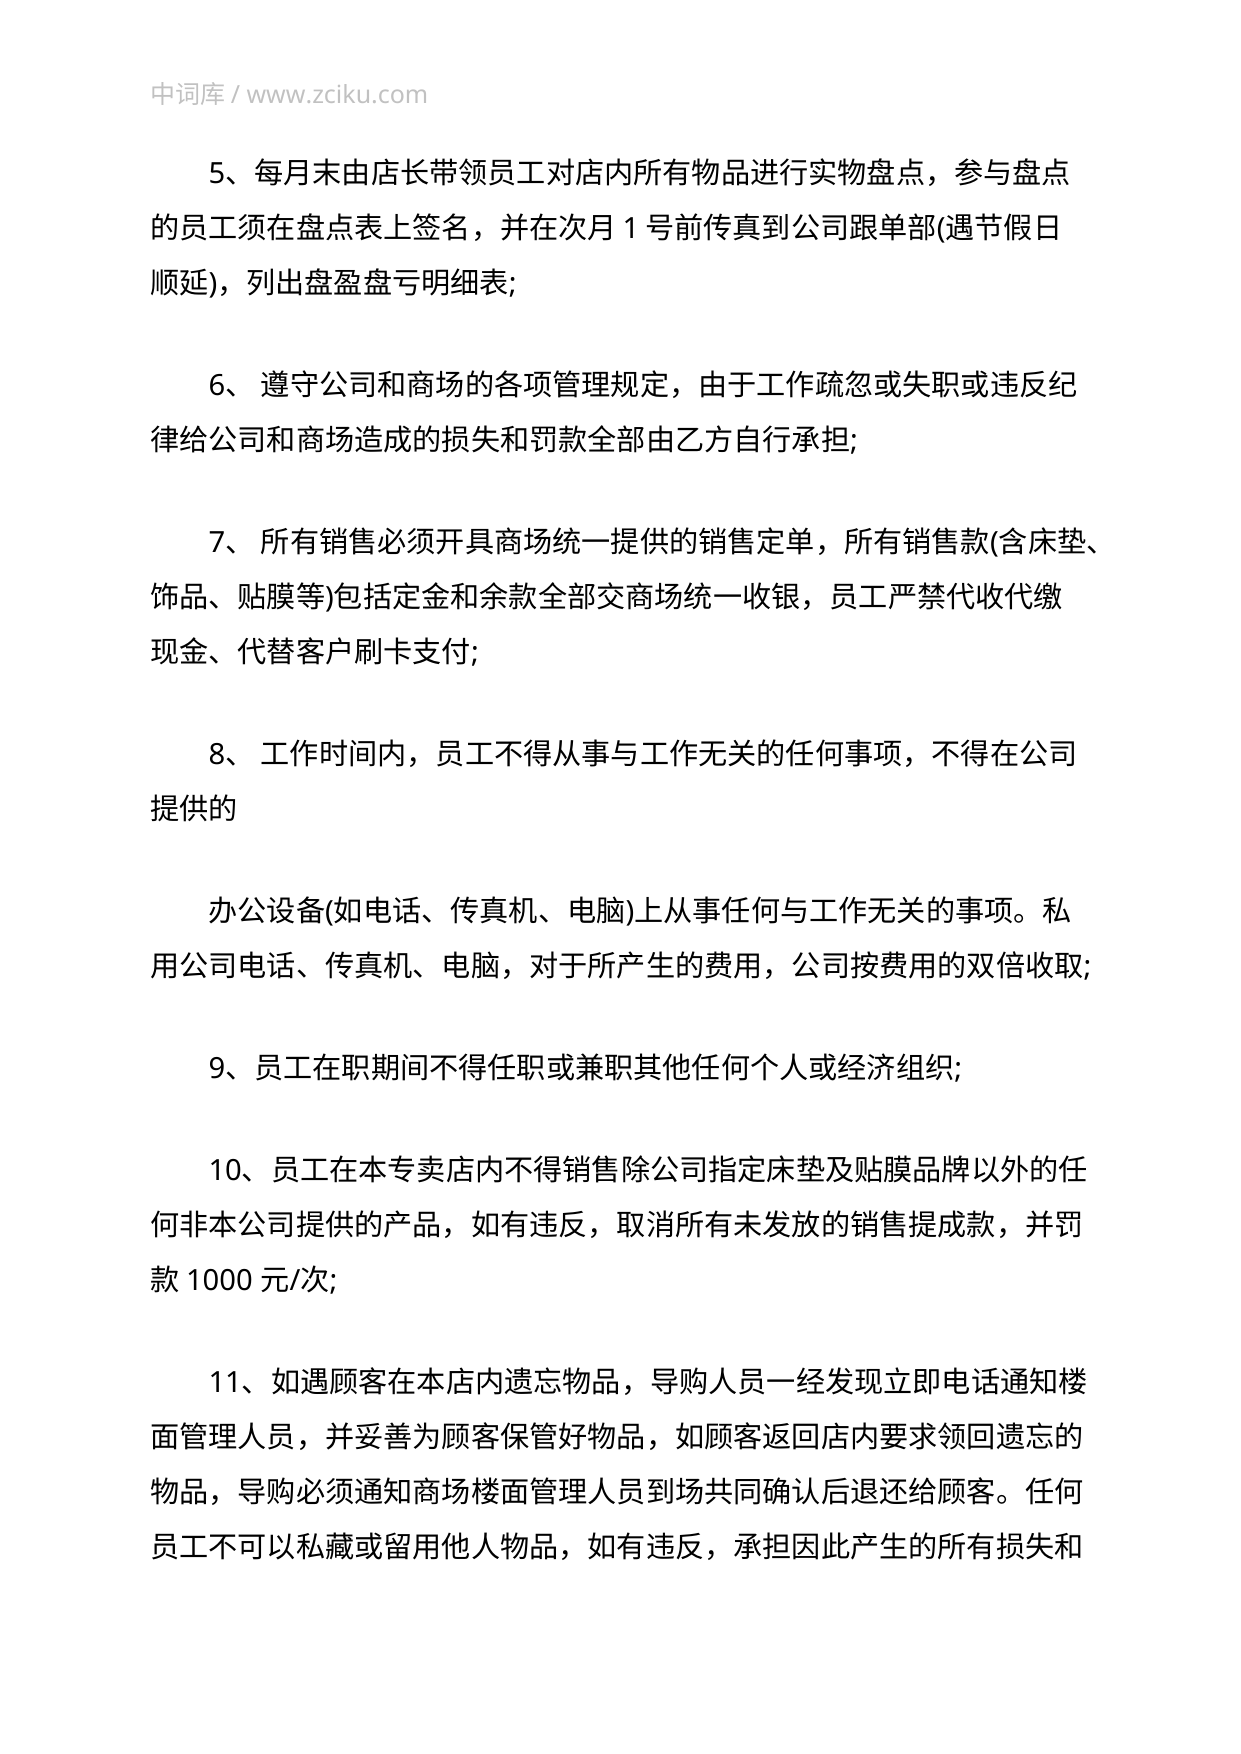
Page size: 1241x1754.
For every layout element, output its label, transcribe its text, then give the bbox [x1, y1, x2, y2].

text 9、员工在职期间不得任职或兼职其他任何个人或经济组织; [150, 1045, 1090, 1087]
text 10、员工在本专卖店内不得销售除公司指定床垫及贴膜品牌以外的任何非本公司提供的产品，如有违反，取消所有未发放的销售提成款，并罚款 1000 元/次; [150, 1147, 1090, 1299]
text 6、 遵守公司和商场的各项管理规定，由于工作疏忽或失职或违反纪律给公司和商场造成的损失和罚款全部由乙方自行承担; [150, 362, 1090, 459]
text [150, 1358, 1090, 1566]
text 8、 工作时间内，员工不得从事与工作无关的任何事项，不得在公司提供的 [150, 731, 1090, 828]
text 7、 所有销售必须开具商场统一提供的销售定单，所有销售款(含床垫、饰品、贴膜等)包括定金和余款全部交商场统一收银，员工严禁代收代缴现金、代替客户刷卡支付; [150, 519, 1090, 671]
text 5、每月末由店长带领员工对店内所有物品进行实物盘点，参与盘点的员工须在盘点表上签名，并在次月1号前传真到公司跟单部(遇节假日顺延)，列出盘盈盘亏明细表; [150, 150, 1090, 302]
text 办公设备(如电话、传真机、电脑)上从事任何与工作无关的事项。私用公司电话、传真机、电脑，对于所产生的费用，公司按费用的双倍收取; [150, 888, 1090, 985]
